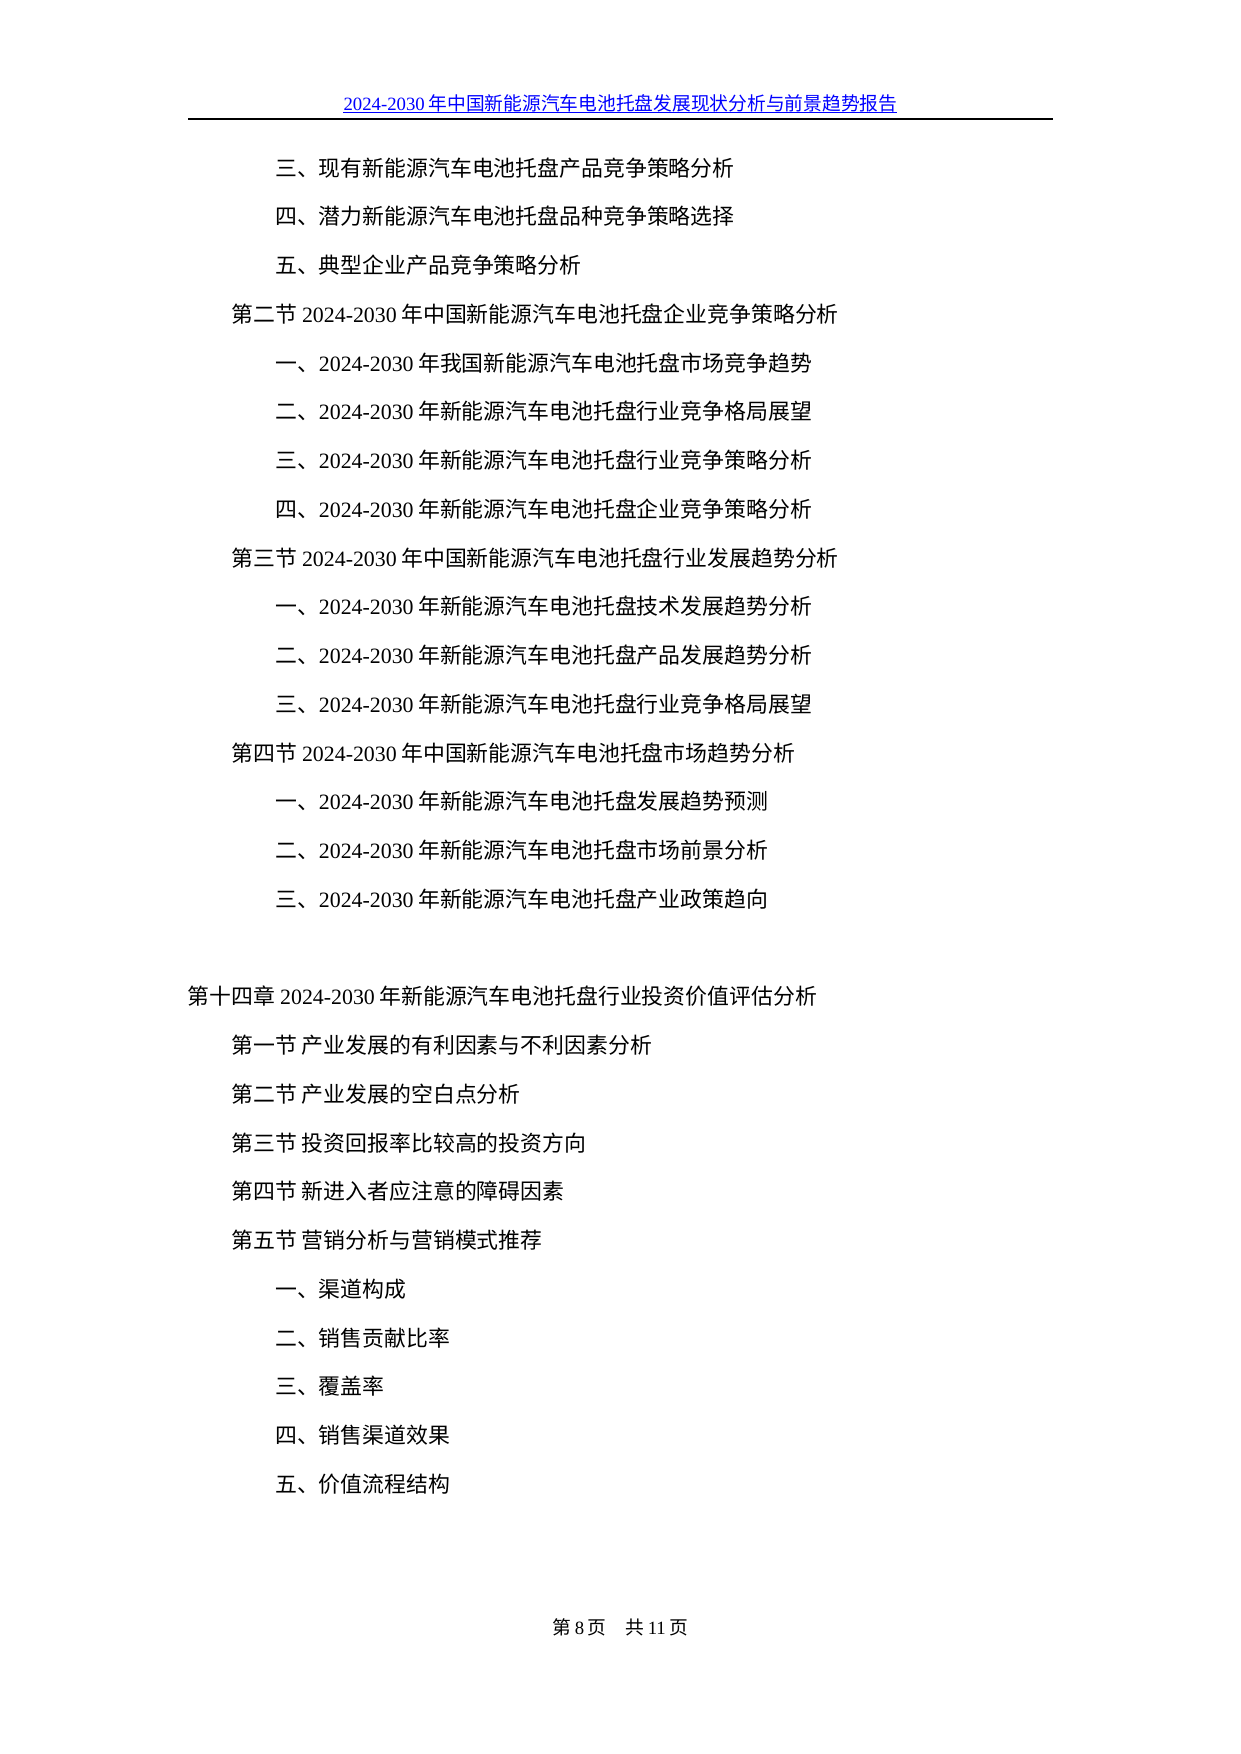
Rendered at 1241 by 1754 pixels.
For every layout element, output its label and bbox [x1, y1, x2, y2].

text [187, 150, 1053, 1499]
